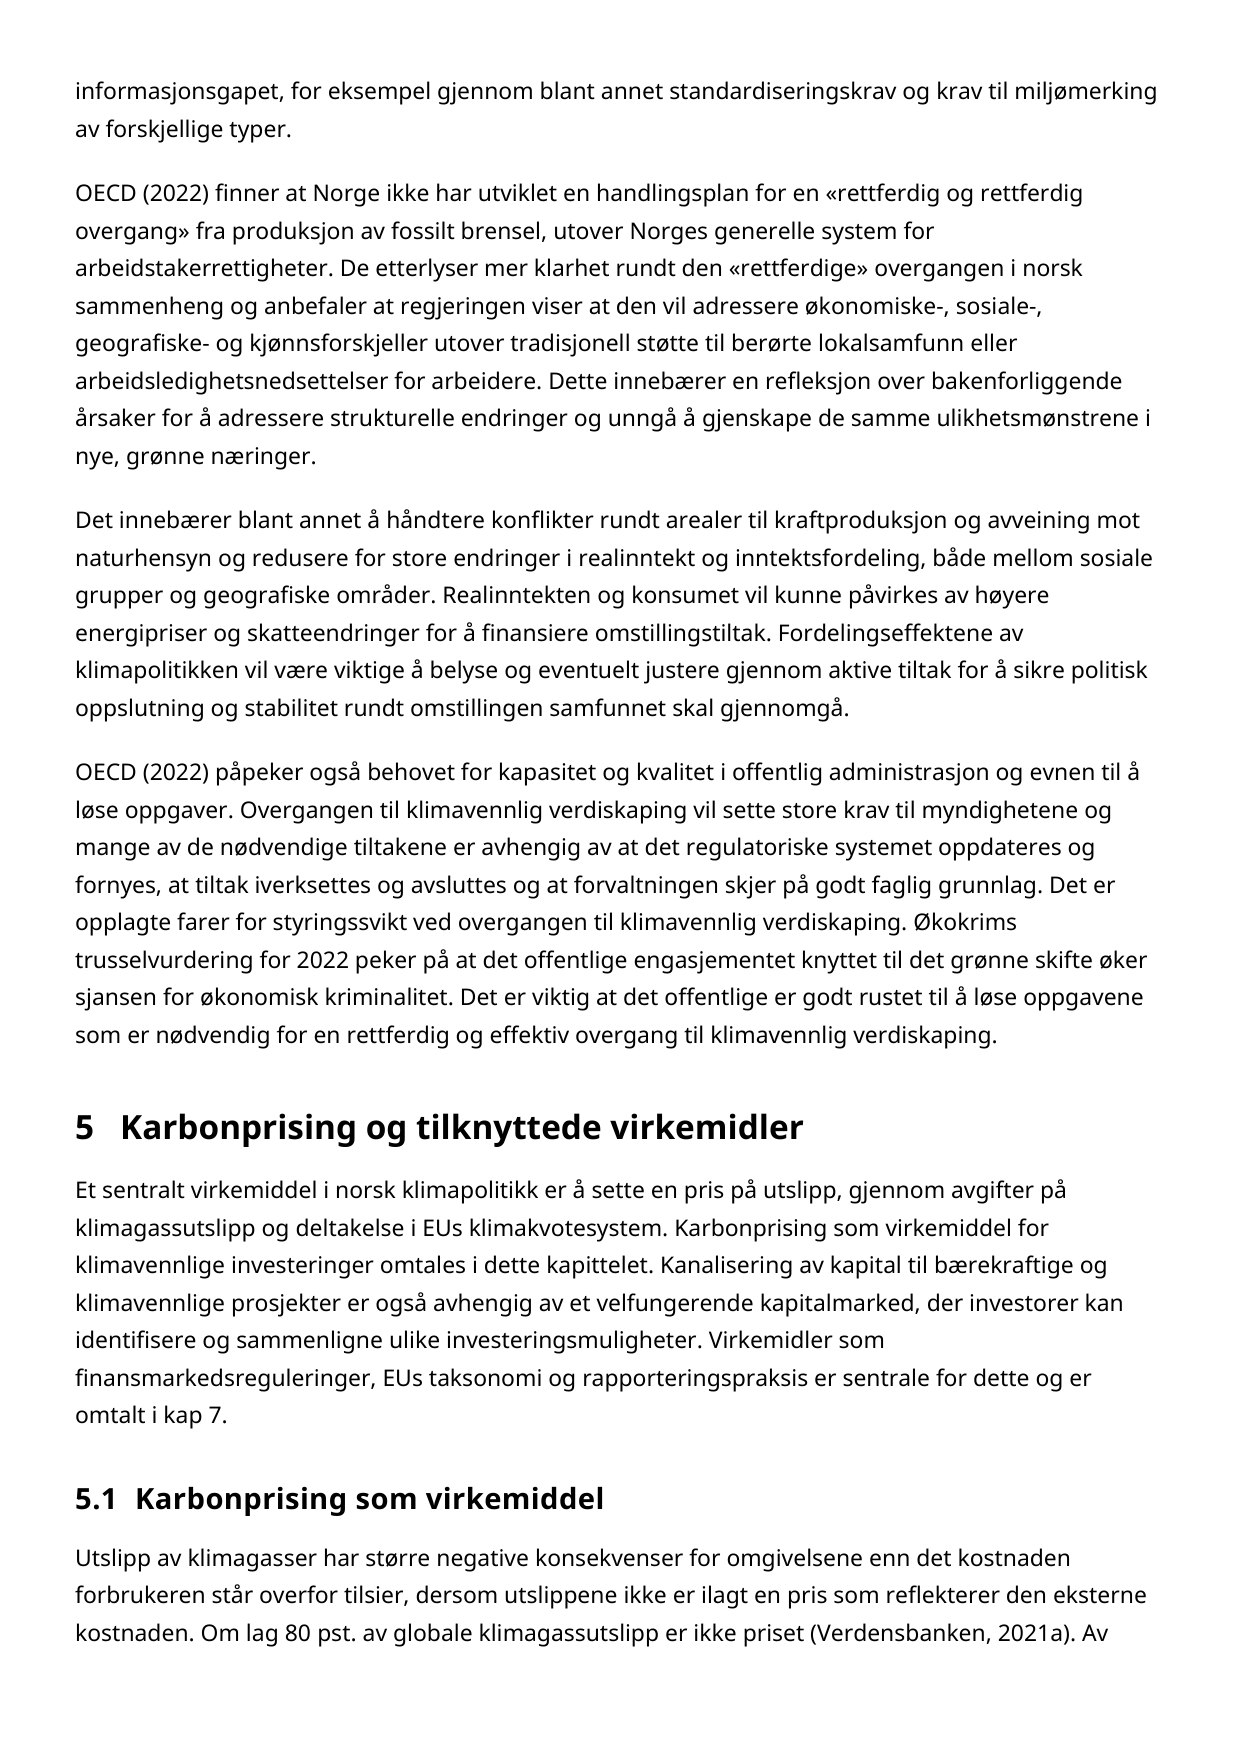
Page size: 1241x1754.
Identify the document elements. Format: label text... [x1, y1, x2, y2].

text OECD (2022) finner at Norge ikke har utviklet en handlingsplan for en «rettferdig og rettferdig overgang» fra produksjon av fossilt brensel, utover Norges generelle system for arbeidstakerrettigheter. De etterlyser mer klarhet rundt den «rettferdige» overgangen i norsk sammenheng og anbefaler at regjeringen viser at den vil adressere økonomiske-, sosiale-, geografiske- og kjønnsforskjeller utover tradisjonell støtte til berørte lokalsamfunn eller arbeidsledighetsnedsettelser for arbeidere. Dette innebærer en refleksjon over bakenforliggende årsaker for å adressere strukturelle endringer og unngå å gjenskape de samme ulikhetsmønstrene i nye, grønne næringer. [75, 177, 1165, 471]
text Det innebærer blant annet å håndtere konflikter rundt arealer til kraftproduksjon og avveining mot naturhensyn og redusere for store endringer i realinntekt og inntektsfordeling, både mellom sosiale grupper og geografiske områder. Realinntekten og konsumet vil kunne påvirkes av høyere energipriser og skatteendringer for å finansiere omstillingstiltak. Fordelingseffektene av klimapolitikken vil være viktige å belyse og eventuelt justere gjennom aktive tiltak for å sikre politisk oppslutning og stabilitet rundt omstillingen samfunnet skal gjennomgå. [75, 504, 1165, 723]
text Et sentralt virkemiddel i norsk klimapolitikk er å sette en pris på utslipp, gjennom avgifter på klimagassutslipp og deltakelse i EUs klimakvotesystem. Karbonprising som virkemiddel for klimavennlige investeringer omtales i dette kapittelet. Kanalisering av kapital til bærekraftige og klimavennlige prosjekter er også avhengig av et velfungerende kapitalmarked, der investorer kan identifisere og sammenligne ulike investeringsmuligheter. Virkemidler som finansmarkedsreguleringer, EUs taksonomi og rapporteringspraksis er sentrale for dette og er omtalt i kap 7. [75, 1174, 1165, 1430]
subtitle Karbonprising som virkemiddel [75, 1478, 1165, 1518]
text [75, 1542, 1165, 1648]
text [75, 75, 1165, 144]
subtitle Karbonprising og tilknyttede virkemidler [75, 1104, 1165, 1149]
text OECD (2022) påpeker også behovet for kapasitet og kvalitet i offentlig administrasjon og evnen til å løse oppgaver. Overgangen til klimavennlig verdiskaping vil sette store krav til myndighetene og mange av de nødvendige tiltakene er avhengig av at det regulatoriske systemet oppdateres og fornyes, at tiltak iverksettes og avsluttes og at forvaltningen skjer på godt faglig grunnlag. Det er opplagte farer for styringssvikt ved overgangen til klimavennlig verdiskaping. Økokrims trusselvurdering for 2022 peker på at det offentlige engasjementet knyttet til det grønne skifte øker sjansen for økonomisk kriminalitet. Det er viktig at det offentlige er godt rustet til å løse oppgavene som er nødvendig for en rettferdig og effektiv overgang til klimavennlig verdiskaping. [75, 756, 1165, 1050]
